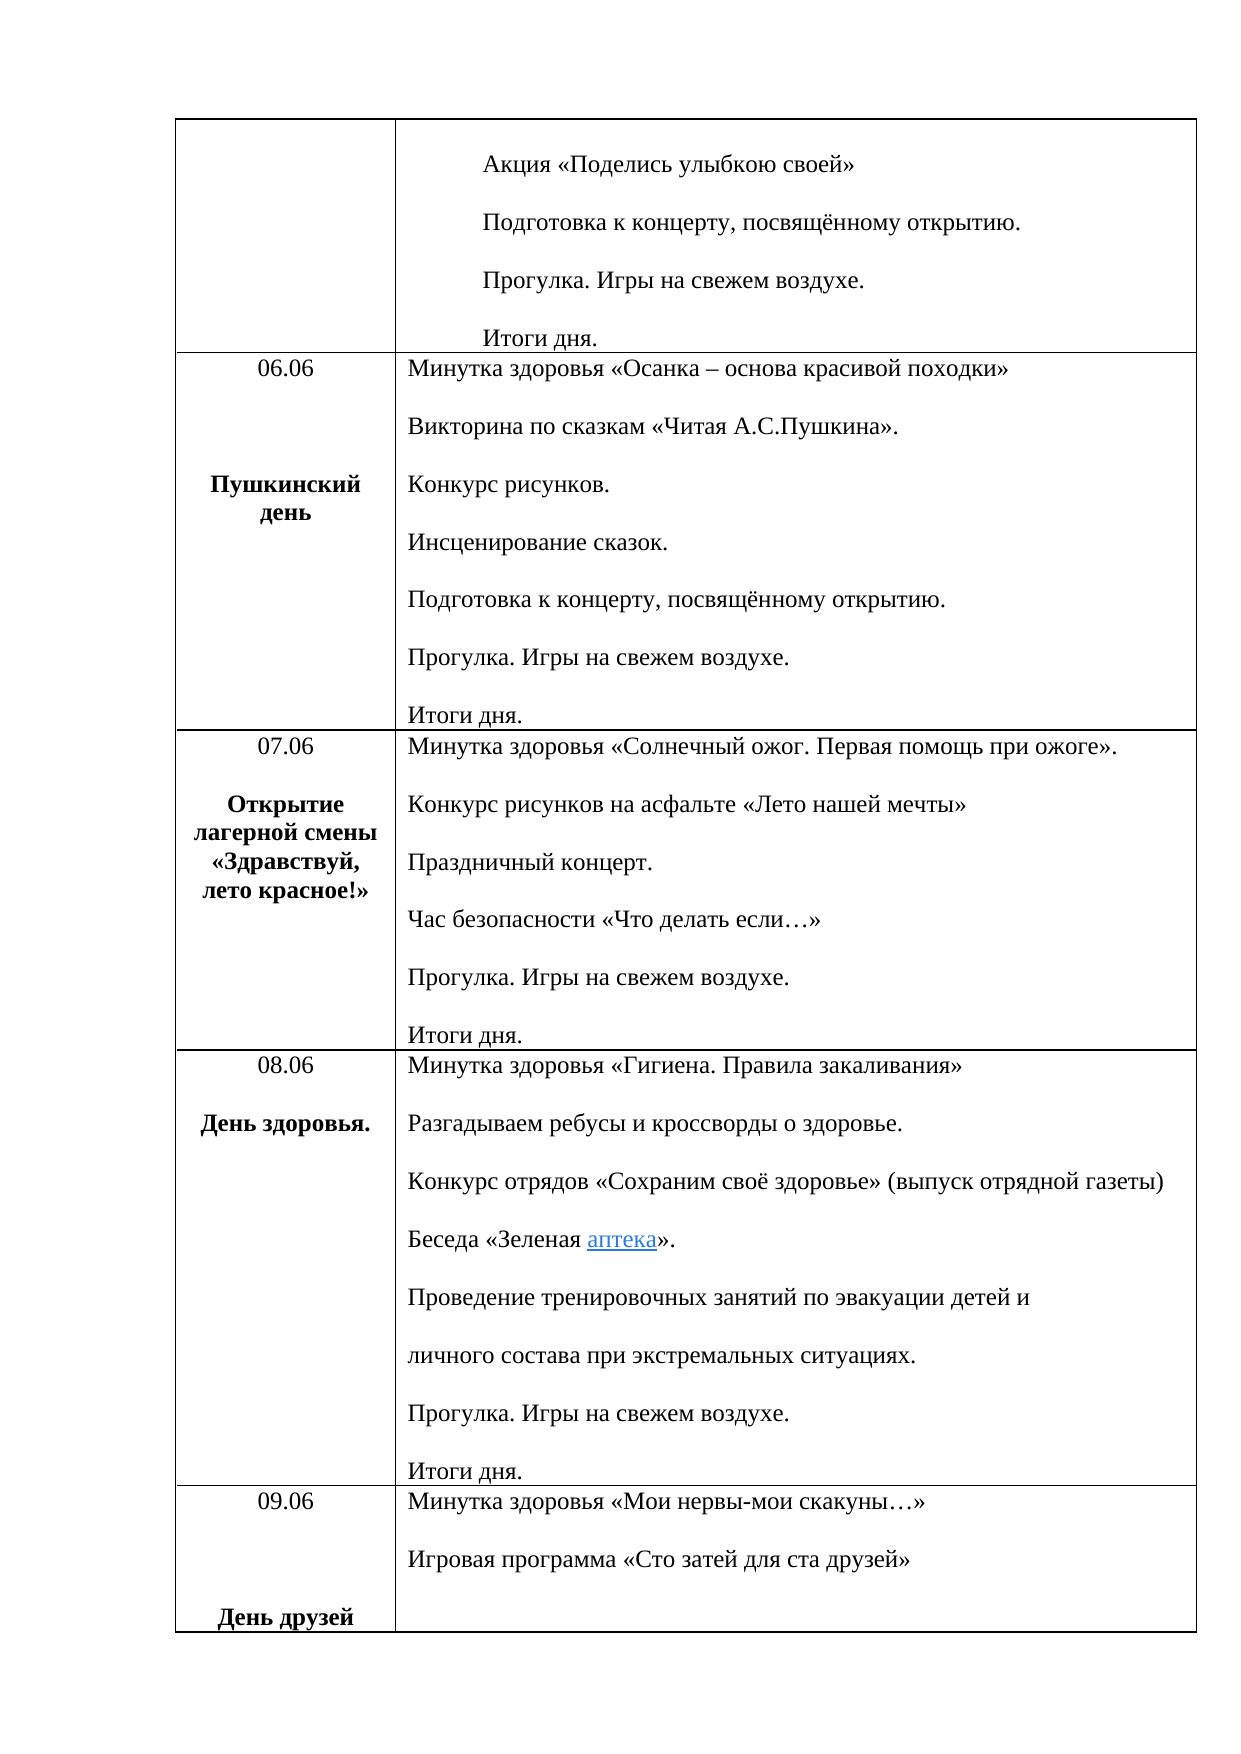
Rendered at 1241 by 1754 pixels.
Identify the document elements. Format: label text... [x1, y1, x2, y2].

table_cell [176, 120, 395, 351]
table_cell 08.06 День здоровья. [176, 1050, 395, 1485]
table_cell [396, 120, 1196, 351]
table_cell 07.06 Открытие лагерной смены «Здравствуй, лето красное!» [176, 730, 395, 1049]
table_cell 09.06 День друзей [176, 1486, 395, 1631]
table_cell Минутка здоровья «Гигиена. Правила закаливания» Разгадываем ребусы и кроссворды о здоровье. Конкурс отрядов «Сохраним своё здоровье» (выпуск отрядной газеты) Беседа «Зеленая аптека». Проведение тренировочных занятий по эвакуации детей и личного состава при экстремальных ситуациях. Прогулка. Игры на свежем воздухе. Итоги дня. [396, 1051, 1196, 1485]
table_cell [396, 1486, 1196, 1631]
table_cell 06.06 Пушкинский день [176, 353, 395, 729]
table_cell Минутка здоровья «Солнечный ожог. Первая помощь при ожоге». Конкурс рисунков на асфальте «Лето нашей мечты» Праздничный концерт. Час безопасности «Что делать если…» Прогулка. Игры на свежем воздухе. Итоги дня. [396, 731, 1196, 1049]
table_cell Минутка здоровья «Осанка – основа красивой походки» Викторина по сказкам «Читая А.С.Пушкина». Конкурс рисунков. Инсценирование сказок. Подготовка к концерту, посвящённому открытию. Прогулка. Игры на свежем воздухе. Итоги дня. [396, 353, 1196, 729]
